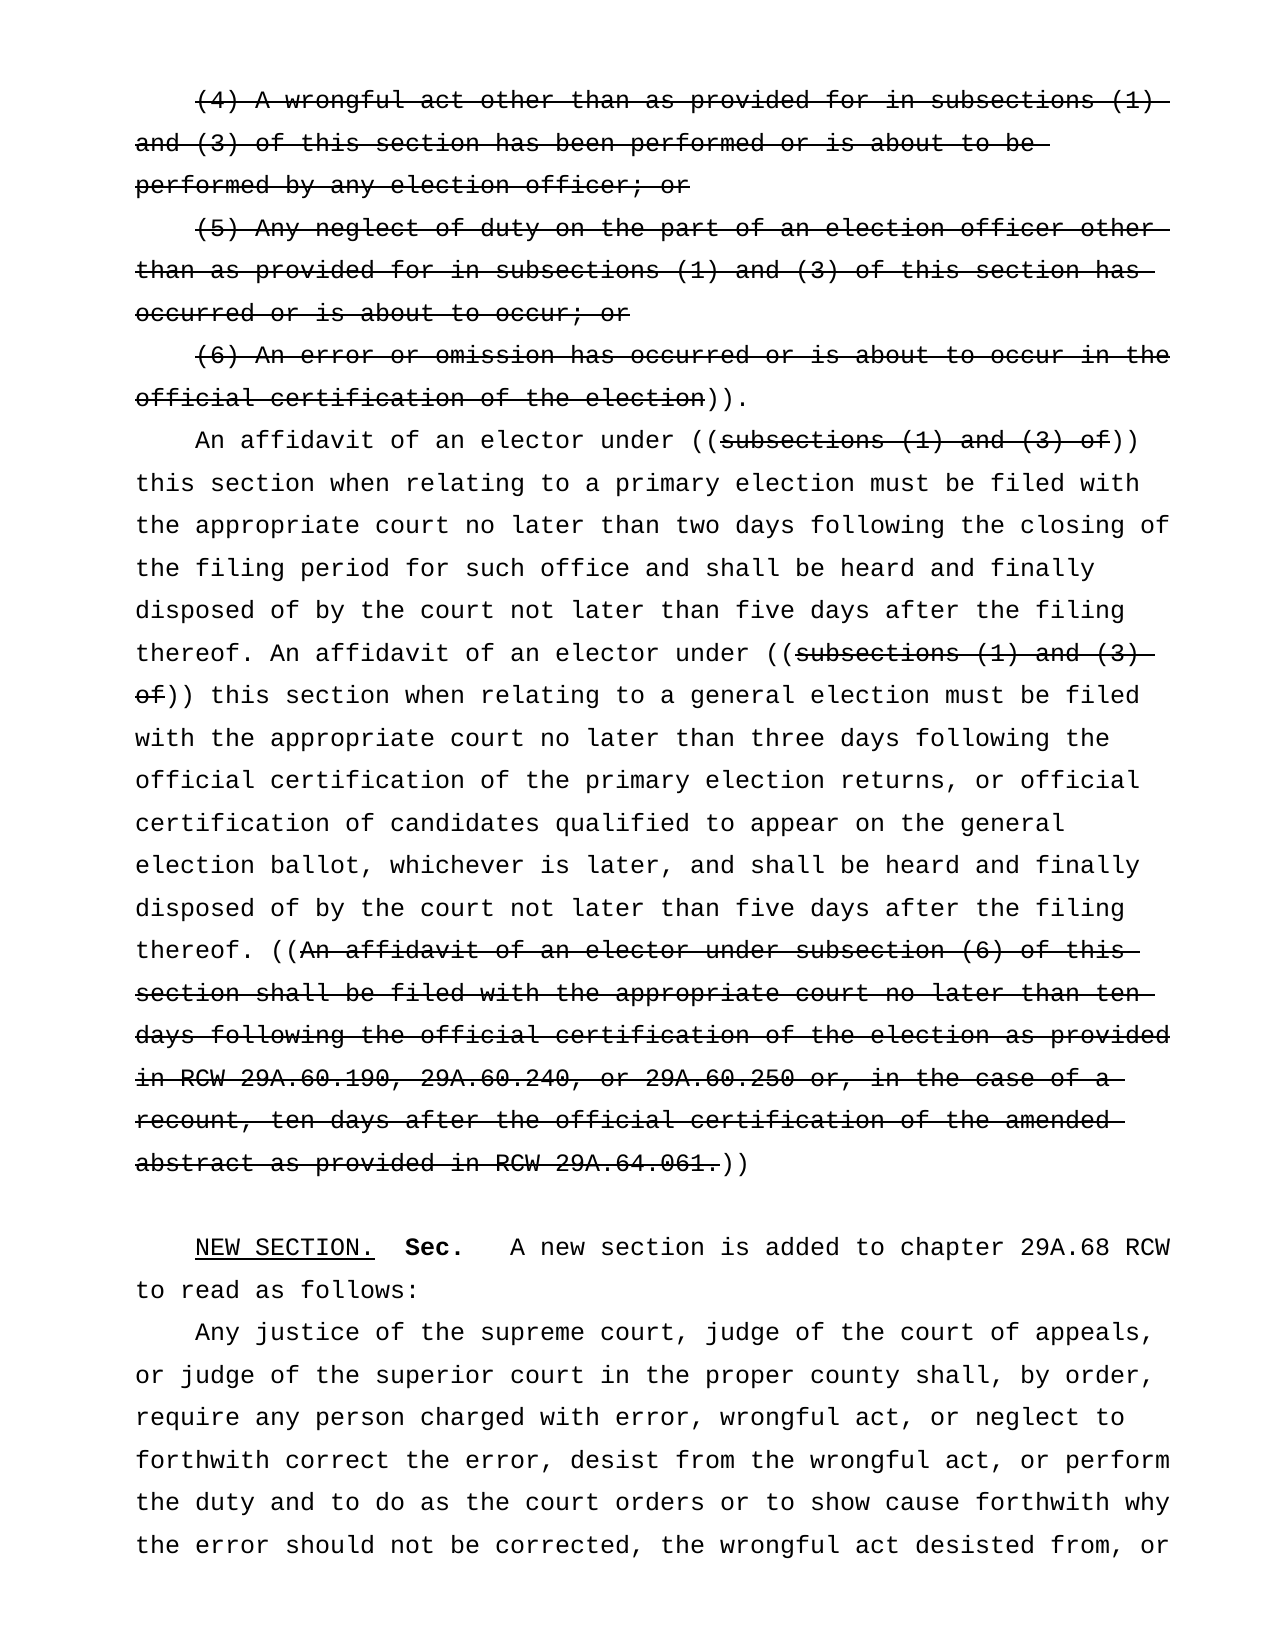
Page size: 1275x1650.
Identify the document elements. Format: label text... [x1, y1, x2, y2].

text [135, 1307, 1170, 1562]
text (4) A wrongful act other than as provided for in subsections (1) and (3) of this section has been performed or is about to be performed by any election officer; or [135, 75, 1170, 202]
text (5) Any neglect of duty on the part of an election officer other than as provided for in subsections (1) and (3) of this section has occurred or is about to occur; or [135, 202, 1170, 330]
text An affidavit of an elector under ((subsections (1) and (3) of)) this section when relating to a primary election must be filed with the appropriate court no later than two days following the closing of the filing period for such office and shall be heard and finally disposed of by the court not later than five days after the filing thereof. An affidavit of an elector under ((subsections (1) and (3) of)) this section when relating to a general election must be filed with the appropriate court no later than three days following the official certification of the primary election returns, or official certification of candidates qualified to appear on the general election ballot, whichever is later, and shall be heard and finally disposed of by the court not later than five days after the filing thereof. ((An affidavit of an elector under subsection (6) of this section shall be filed with the appropriate court no later than ten days following the official certification of the election as provided in RCW 29A.60.190, 29A.60.240, or 29A.60.250 or, in the case of a recount, ten days after the official certification of the amended abstract as provided in RCW 29A.64.061.)) [135, 415, 1170, 1036]
text (6) An error or omission has occurred or is about to occur in the official certification of the election)). [135, 330, 1170, 415]
text NEW SECTION. Sec. A new section is added to chapter 29A.68 RCW to read as follows: [135, 1222, 1170, 1307]
text An affidavit of an elector under ((subsections (1) and (3) of)) this section when relating to a primary election must be filed with the appropriate court no later than two days following the closing of the filing period for such office and shall be heard and finally disposed of by the court not later than five days after the filing thereof. An affidavit of an elector under ((subsections (1) and (3) of)) this section when relating to a general election must be filed with the appropriate court no later than three days following the official certification of the primary election returns, or official certification of candidates qualified to appear on the general election ballot, whichever is later, and shall be heard and finally disposed of by the court not later than five days after the filing thereof. ((An affidavit of an elector under subsection (6) of this section shall be filed with the appropriate court no later than ten days following the official certification of the election as provided in RCW 29A.60.190, 29A.60.240, or 29A.60.250 or, in the case of a recount, ten days after the official certification of the amended abstract as provided in RCW 29A.64.061.)) [135, 1038, 1170, 1180]
